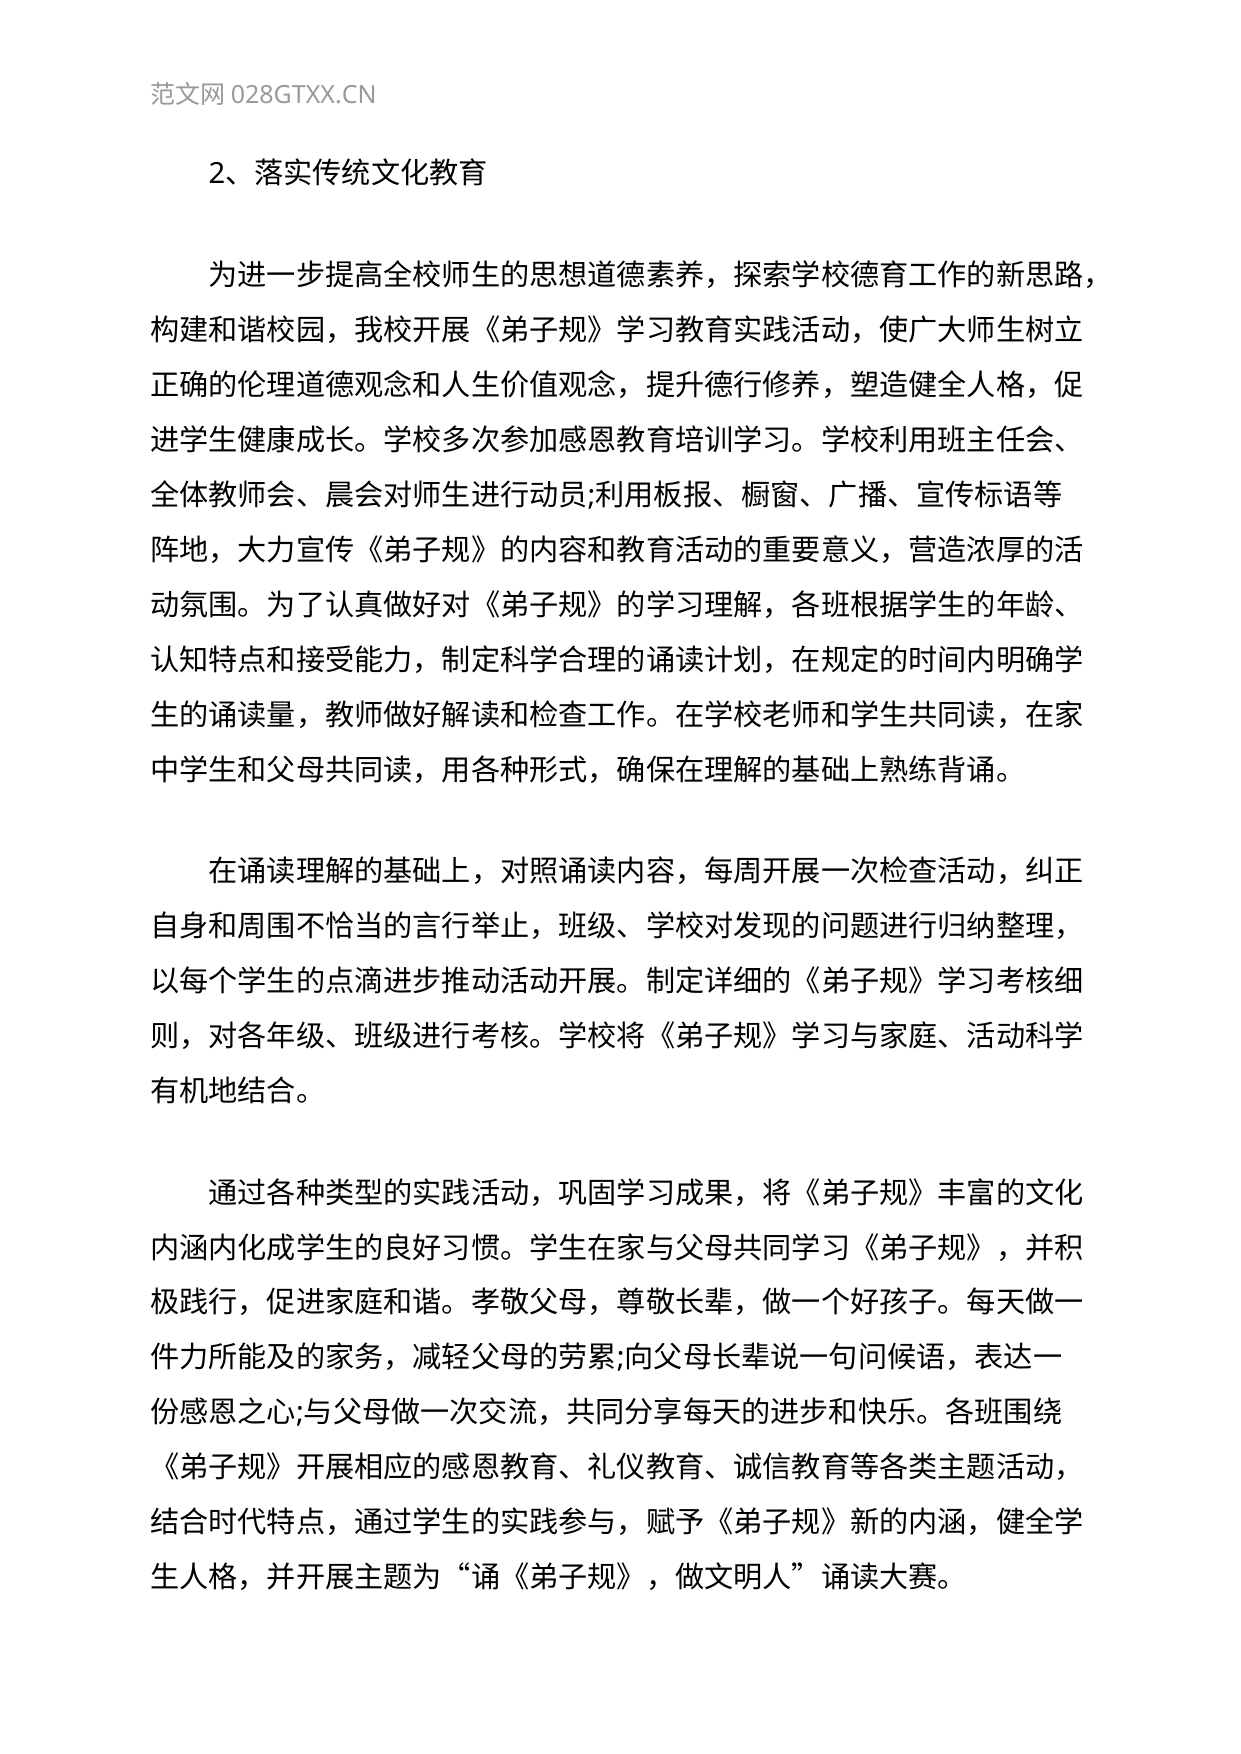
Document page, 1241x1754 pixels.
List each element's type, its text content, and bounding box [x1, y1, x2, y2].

text 通过各种类型的实践活动，巩固学习成果，将《弟子规》丰富的文化内涵内化成学生的良好习惯。学生在家与父母共同学习《弟子规》，并积极践行，促进家庭和谐。孝敬父母，尊敬长辈，做一个好孩子。每天做一件力所能及的家务，减轻父母的劳累;向父母长辈说一句问候语，表达一份感恩之心;与父母做一次交流，共同分享每天的进步和快乐。各班围绕《弟子规》开展相应的感恩教育、礼仪教育、诚信教育等各类主题活动，结合时代特点，通过学生的实践参与，赋予《弟子规》新的内涵，健全学生人格，并开展主题为“诵《弟子规》，做文明人”诵读大赛。 [150, 1169, 1090, 1596]
text 在诵读理解的基础上，对照诵读内容，每周开展一次检查活动，纠正自身和周围不恰当的言行举止，班级、学校对发现的问题进行归纳整理，以每个学生的点滴进步推动活动开展。制定详细的《弟子规》学习考核细则，对各年级、班级进行考核。学校将《弟子规》学习与家庭、活动科学有机地结合。 [150, 848, 1090, 1110]
text 2、落实传统文化教育 [150, 150, 1090, 192]
text 为进一步提高全校师生的思想道德素养，探索学校德育工作的新思路，构建和谐校园，我校开展《弟子规》学习教育实践活动，使广大师生树立正确的伦理道德观念和人生价值观念，提升德行修养，塑造健全人格，促进学生健康成长。学校多次参加感恩教育培训学习。学校利用班主任会、全体教师会、晨会对师生进行动员;利用板报、橱窗、广播、宣传标语等阵地，大力宣传《弟子规》的内容和教育活动的重要意义，营造浓厚的活动氛围。为了认真做好对《弟子规》的学习理解，各班根据学生的年龄、认知特点和接受能力，制定科学合理的诵读计划，在规定的时间内明确学生的诵读量，教师做好解读和检查工作。在学校老师和学生共同读，在家中学生和父母共同读，用各种形式，确保在理解的基础上熟练背诵。 [150, 252, 1090, 788]
